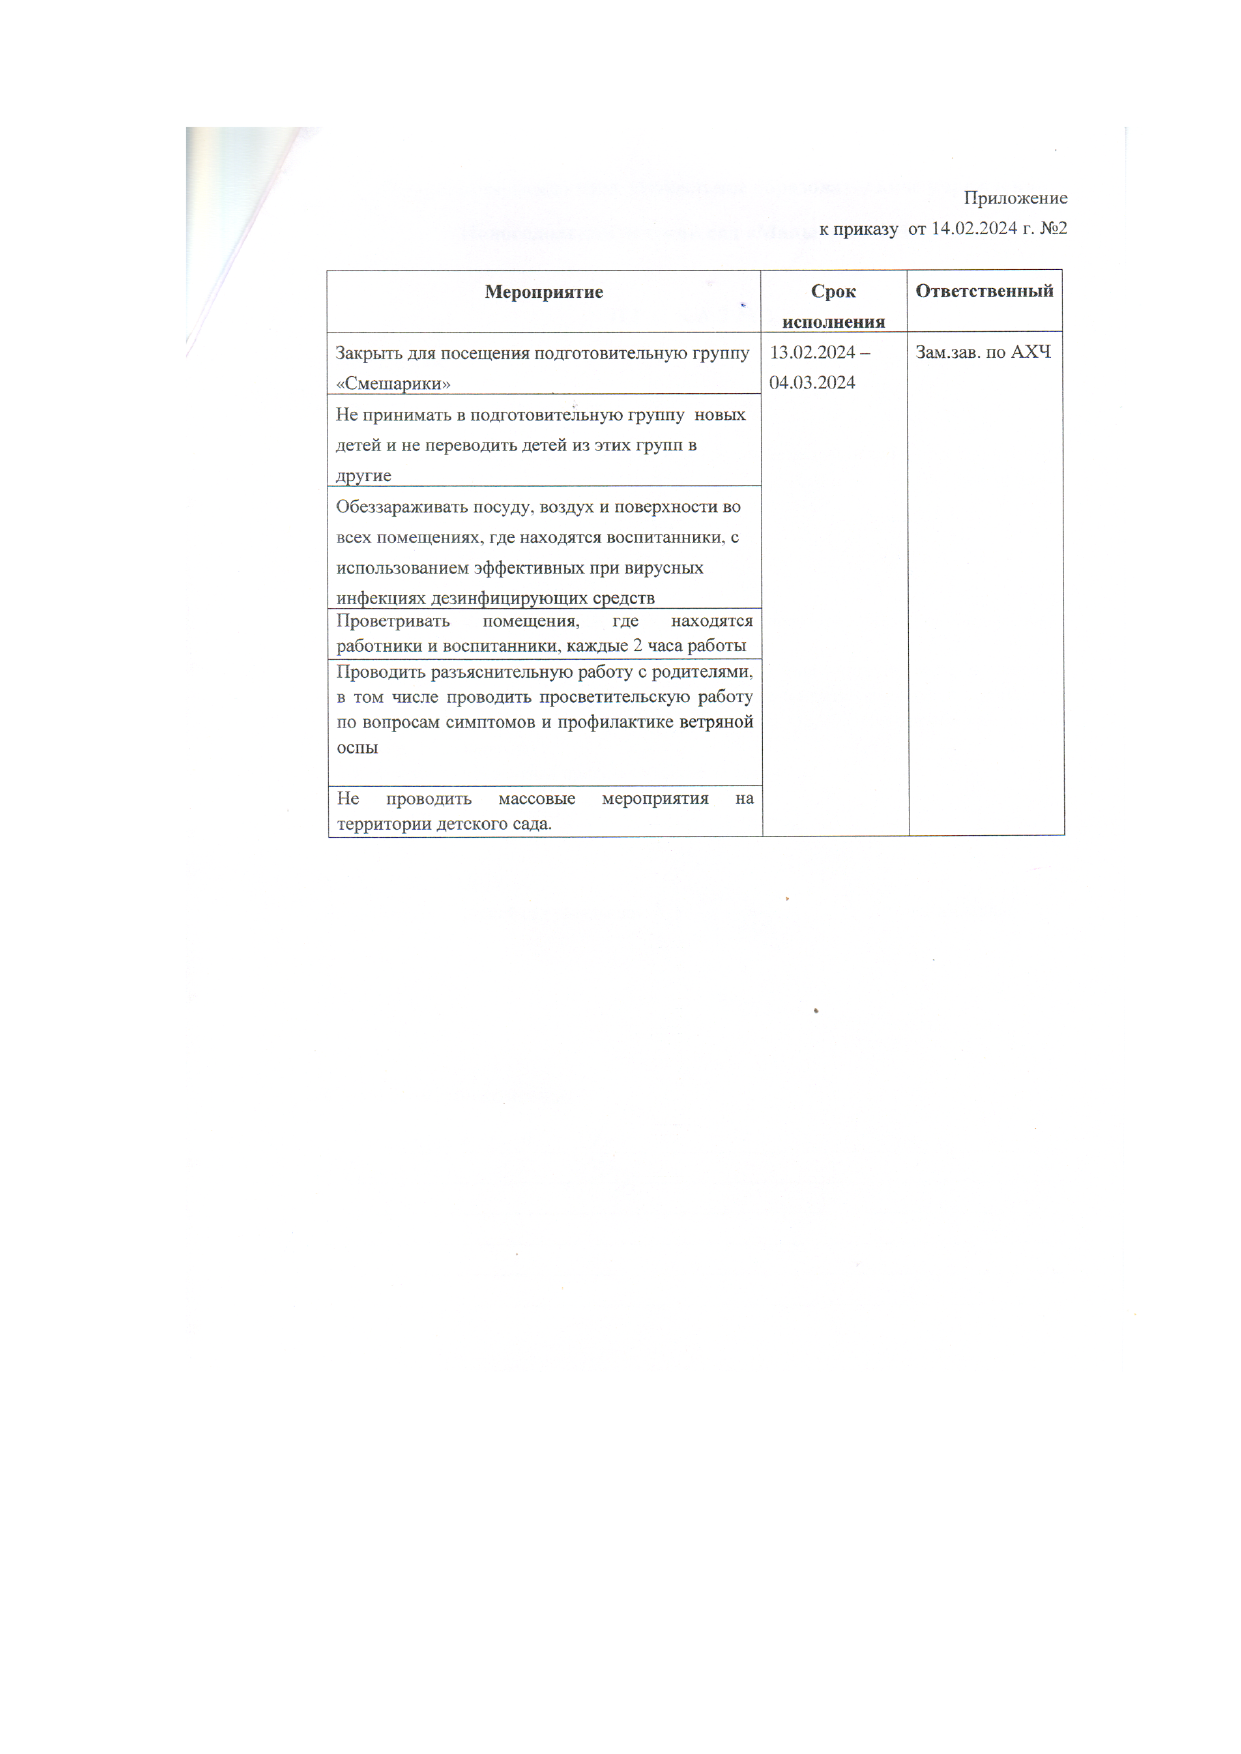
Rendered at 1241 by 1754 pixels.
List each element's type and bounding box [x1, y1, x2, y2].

picture [177, 118, 1152, 1380]
